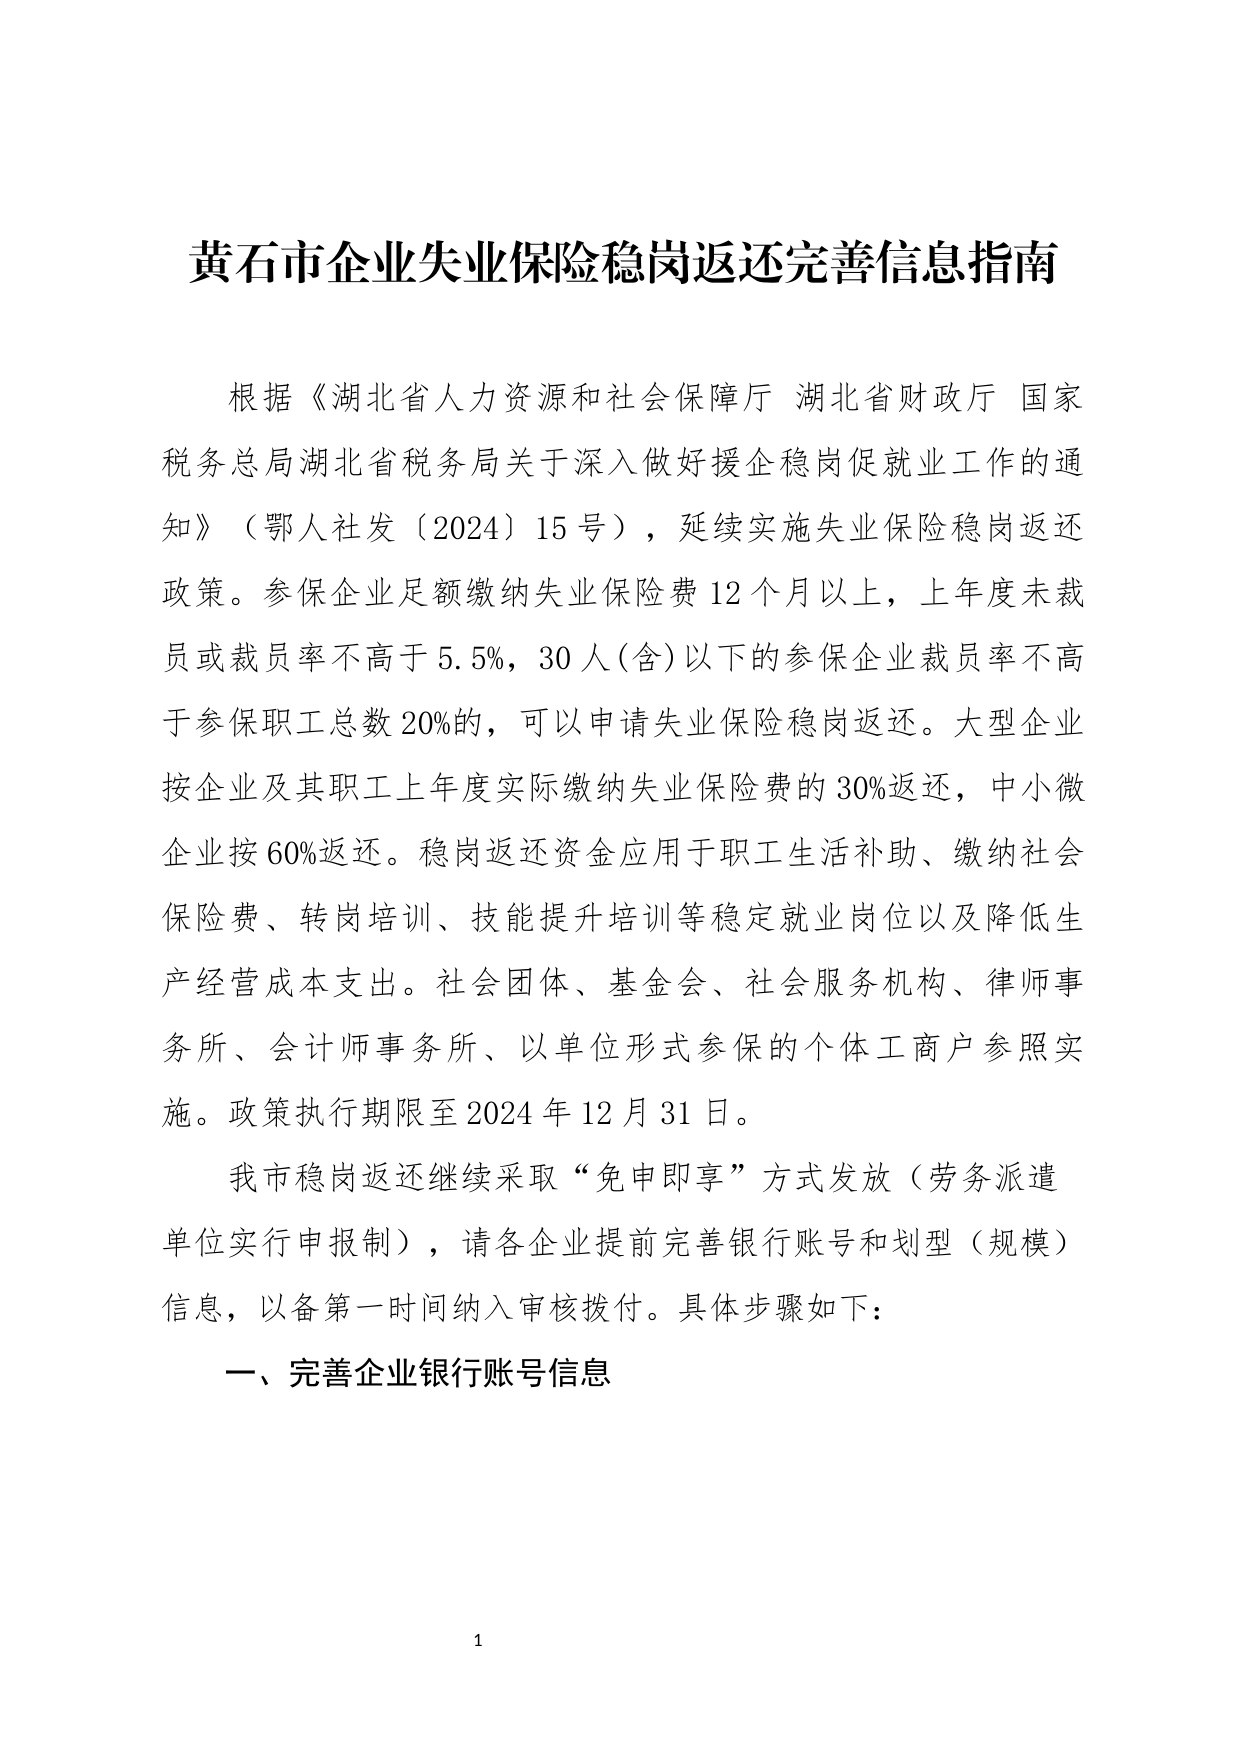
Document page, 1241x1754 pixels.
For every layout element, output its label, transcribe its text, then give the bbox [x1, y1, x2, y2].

text 根据《湖北省人力资源和社会保障厅 湖北省财政厅 国家税务总局湖北省税务局关于深入做好援企稳岗促就业工作的通知》（鄂人社发〔2024〕15号），延续实施失业保险稳岗返还政策。参保企业足额缴纳失业保险费12个月以上，上年度未裁员或裁员率不高于5.5%，30人(含)以下的参保企业裁员率不高于参保职工总数20%的，可以申请失业保险稳岗返还。大型企业按企业及其职工上年度实际缴纳失业保险费的30%返还，中小微企业按60%返还。稳岗返还资金应用于职工生活补助、缴纳社会保险费、转岗培训、技能提升培训等稳定就业岗位以及降低生产经营成本支出。社会团体、基金会、社会服务机构、律师事务所、会计师事务所、以单位形式参保的个体工商户参照实施。政策执行期限至2024年12月31日。 [159, 363, 1087, 1143]
text 黄石市企业失业保险稳岗返还完善信息指南 [159, 233, 1087, 298]
text 我市稳岗返还继续采取“免申即享”方式发放（劳务派遣单位实行申报制），请各企业提前完善银行账号和划型（规模）信息，以备第一时间纳入审核拨付。具体步骤如下： [159, 1143, 1087, 1338]
text 一、完善企业银行账号信息 [159, 1338, 1087, 1403]
